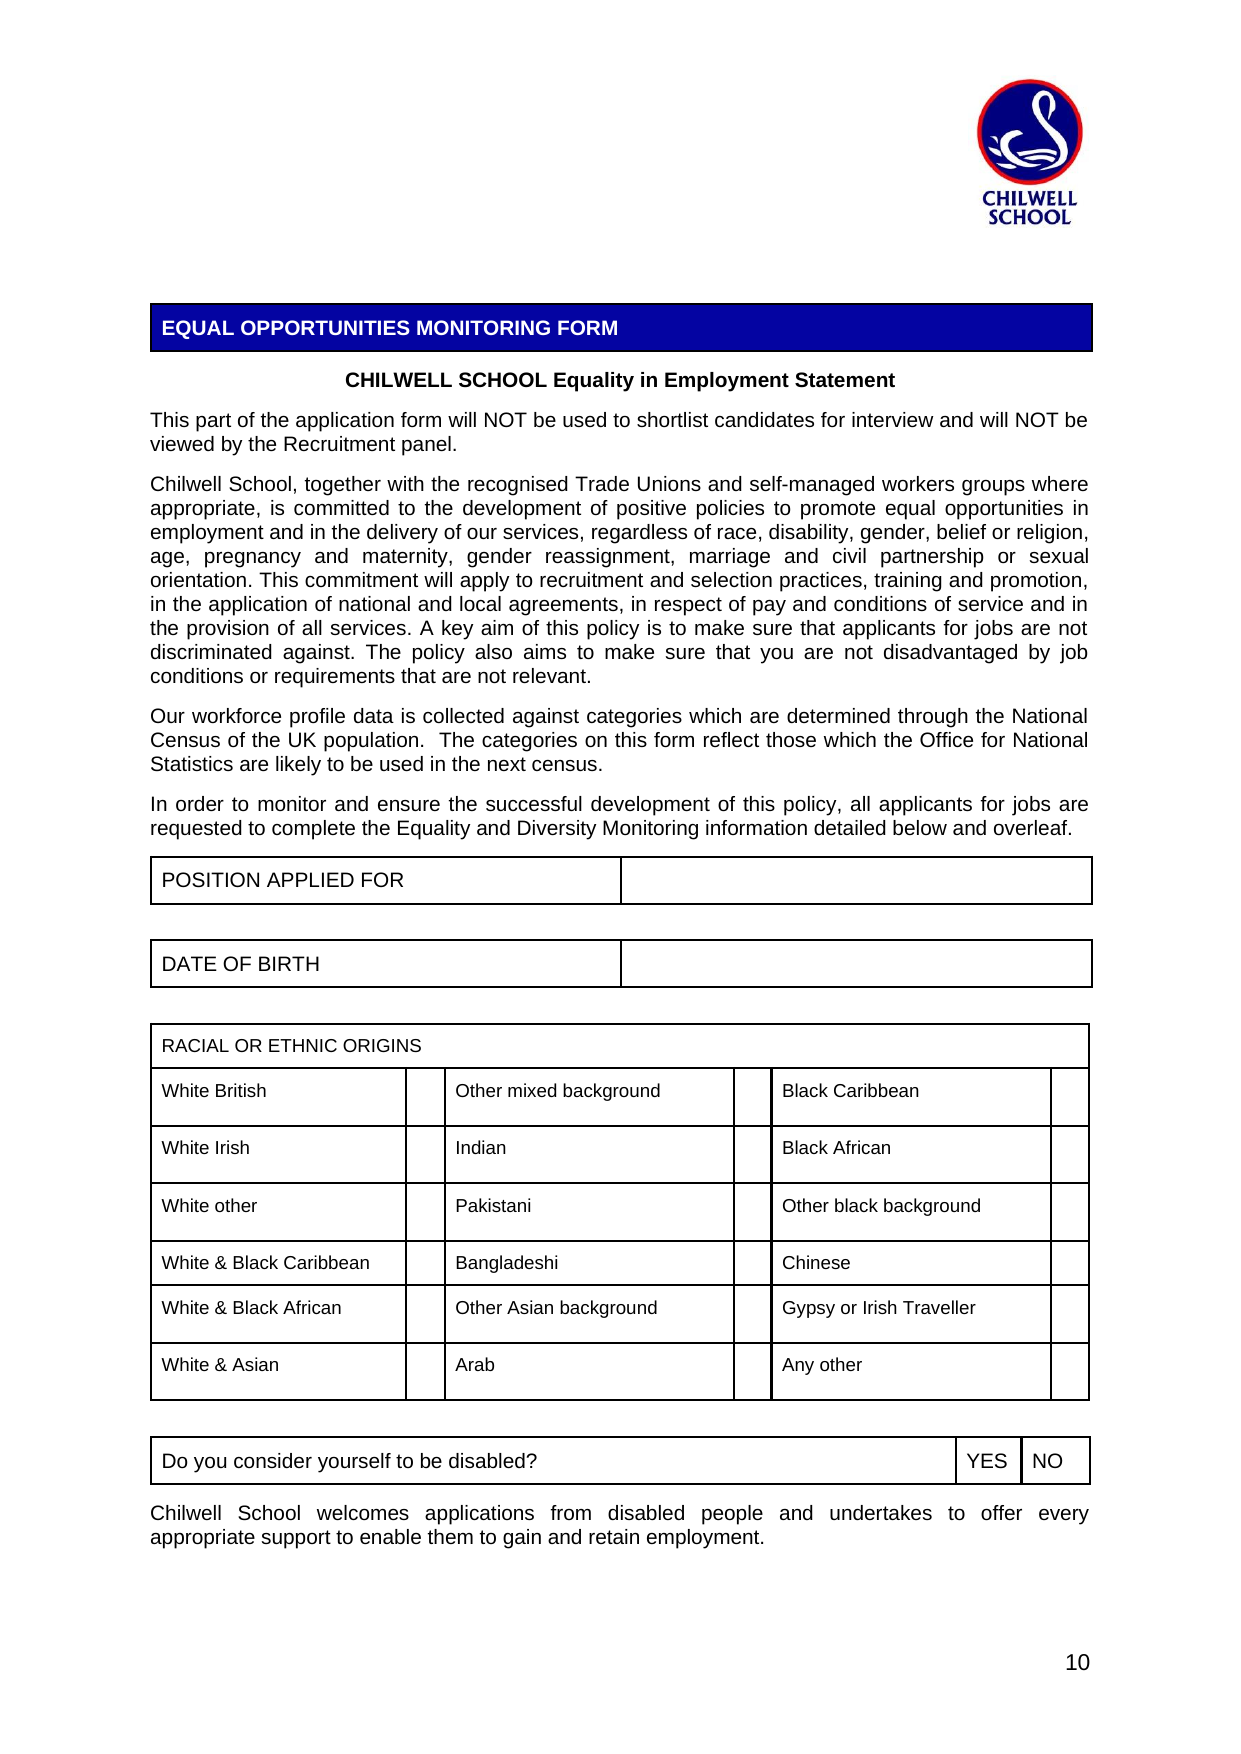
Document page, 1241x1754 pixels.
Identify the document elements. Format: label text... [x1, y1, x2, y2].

table_cell [735, 1242, 770, 1284]
table_cell Black African [773, 1127, 1050, 1182]
table_cell [407, 1127, 444, 1182]
table_cell [735, 1344, 770, 1399]
table_cell [735, 1286, 770, 1342]
text CHILWELL SCHOOL Equality in Employment Statement [150, 368, 1090, 392]
table_cell [1052, 1344, 1088, 1399]
table_cell [1052, 1069, 1088, 1124]
table_cell Black Caribbean [773, 1069, 1050, 1124]
picture [968, 75, 1091, 229]
table_header NO [1023, 1438, 1089, 1483]
table_cell Arab [446, 1344, 733, 1399]
table_cell [1052, 1127, 1088, 1182]
text In order to monitor and ensure the successful development of this policy, all applicants for jobs are requested to complete the Equality and Diversity Monitoring information detailed below and overleaf. [150, 792, 1090, 839]
table_header POSITION APPLIED FOR [152, 858, 620, 902]
table_header RACIAL OR ETHNIC ORIGINS [152, 1025, 1088, 1067]
table_header Do you consider yourself to be disabled? [152, 1438, 955, 1483]
table_cell [407, 1344, 444, 1399]
table_header DATE OF BIRTH [152, 941, 620, 986]
table_header [622, 858, 1091, 902]
text Chilwell School, together with the recognised Trade Unions and self-managed workers groups where appropriate, is committed to the development of positive policies to promote equal opportunities in employment and in the delivery of our services, regardless of race, disability, gender, belief or religion, age, pregnancy and maternity, gender reassignment, marriage and civil partnership or sexual orientation. This commitment will apply to recruitment and selection practices, training and promotion, in the application of national and local agreements, in respect of pay and conditions of service and in the provision of all services. A key aim of this policy is to make sure that applicants for jobs are not discriminated against. The policy also aims to make sure that you are not disadvantaged by job conditions or requirements that are not relevant. [150, 472, 1090, 688]
table_cell [407, 1069, 444, 1124]
table_cell Any other [773, 1344, 1050, 1399]
table_cell White Irish [152, 1127, 405, 1182]
table_cell [1052, 1286, 1088, 1342]
table_cell Indian [446, 1127, 733, 1182]
table_cell [407, 1286, 444, 1342]
table_cell White other [152, 1184, 405, 1240]
table_cell White British [152, 1069, 405, 1124]
table_cell Chinese [773, 1242, 1050, 1284]
table_header YES [957, 1438, 1020, 1483]
table_cell Other black background [773, 1184, 1050, 1240]
table_cell Pakistani [446, 1184, 733, 1240]
table_cell [1052, 1184, 1088, 1240]
table_cell [735, 1184, 770, 1240]
table_cell [735, 1127, 770, 1182]
table_cell Other Asian background [446, 1286, 733, 1342]
text Our workforce profile data is collected against categories which are determined through the National Census of the UK population. The categories on this form reflect those which the Office for National Statistics are likely to be used in the next census. [150, 704, 1090, 776]
table_header EQUAL OPPORTUNITIES MONITORING FORM [152, 305, 1091, 350]
table_header [622, 941, 1091, 986]
table_cell [735, 1069, 770, 1124]
text This part of the application form will NOT be used to shortlist candidates for interview and will NOT be viewed by the Recruitment panel. [150, 408, 1090, 456]
table_cell Bangladeshi [446, 1242, 733, 1284]
text Chilwell School welcomes applications from disabled people and undertakes to offer every appropriate support to enable them to gain and retain employment. [150, 1501, 1090, 1549]
table_cell [407, 1242, 444, 1284]
table_cell [407, 1184, 444, 1240]
table_cell Other mixed background [446, 1069, 733, 1124]
table_cell Gypsy or Irish Traveller [773, 1286, 1050, 1342]
table_cell White & Asian [152, 1344, 405, 1399]
table_cell White & Black Caribbean [152, 1242, 405, 1284]
table_cell [1052, 1242, 1088, 1284]
table_cell White & Black African [152, 1286, 405, 1342]
